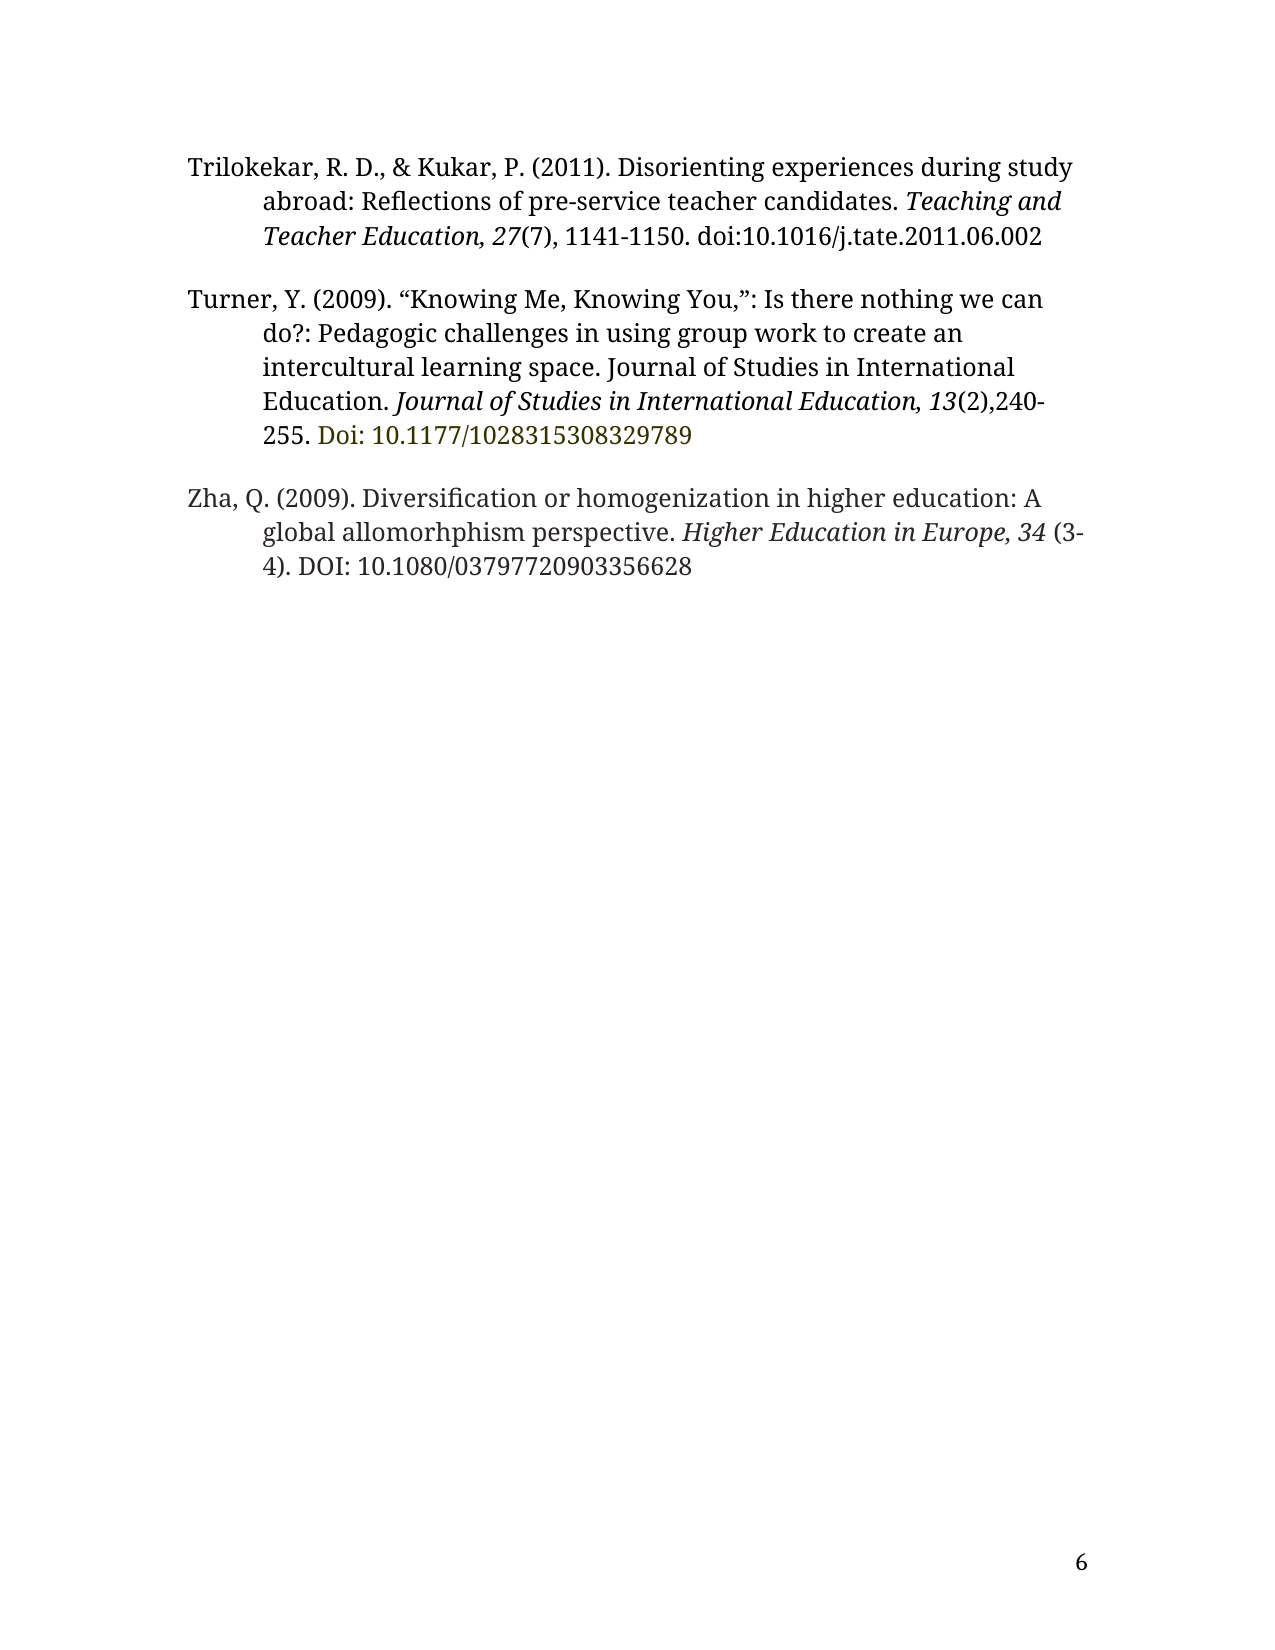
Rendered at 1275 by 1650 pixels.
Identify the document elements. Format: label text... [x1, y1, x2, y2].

text Turner, Y. (2009). “Knowing Me, Knowing You,”: Is there nothing we can do?: Pedagogic challenges in using group work to create an intercultural learning space. Journal of Studies in International Education. Journal of Studies in International Education, 13(2),240-255. Doi: 10.1177/1028315308329789 [187, 281, 1087, 452]
text Trilokekar, R. D., & Kukar, P. (2011). Disorienting experiences during study abroad: Reflections of pre-service teacher candidates. Teaching and Teacher Education, 27(7), 1141-1150. doi:10.1016/j.tate.2011.06.002 [187, 150, 1087, 252]
text Zha, Q. (2009). Diversification or homogenization in higher education: A global allomorhphism perspective. Higher Education in Europe, 34 (3-4). DOI: 10.1080/03797720903356628 [187, 481, 1087, 583]
